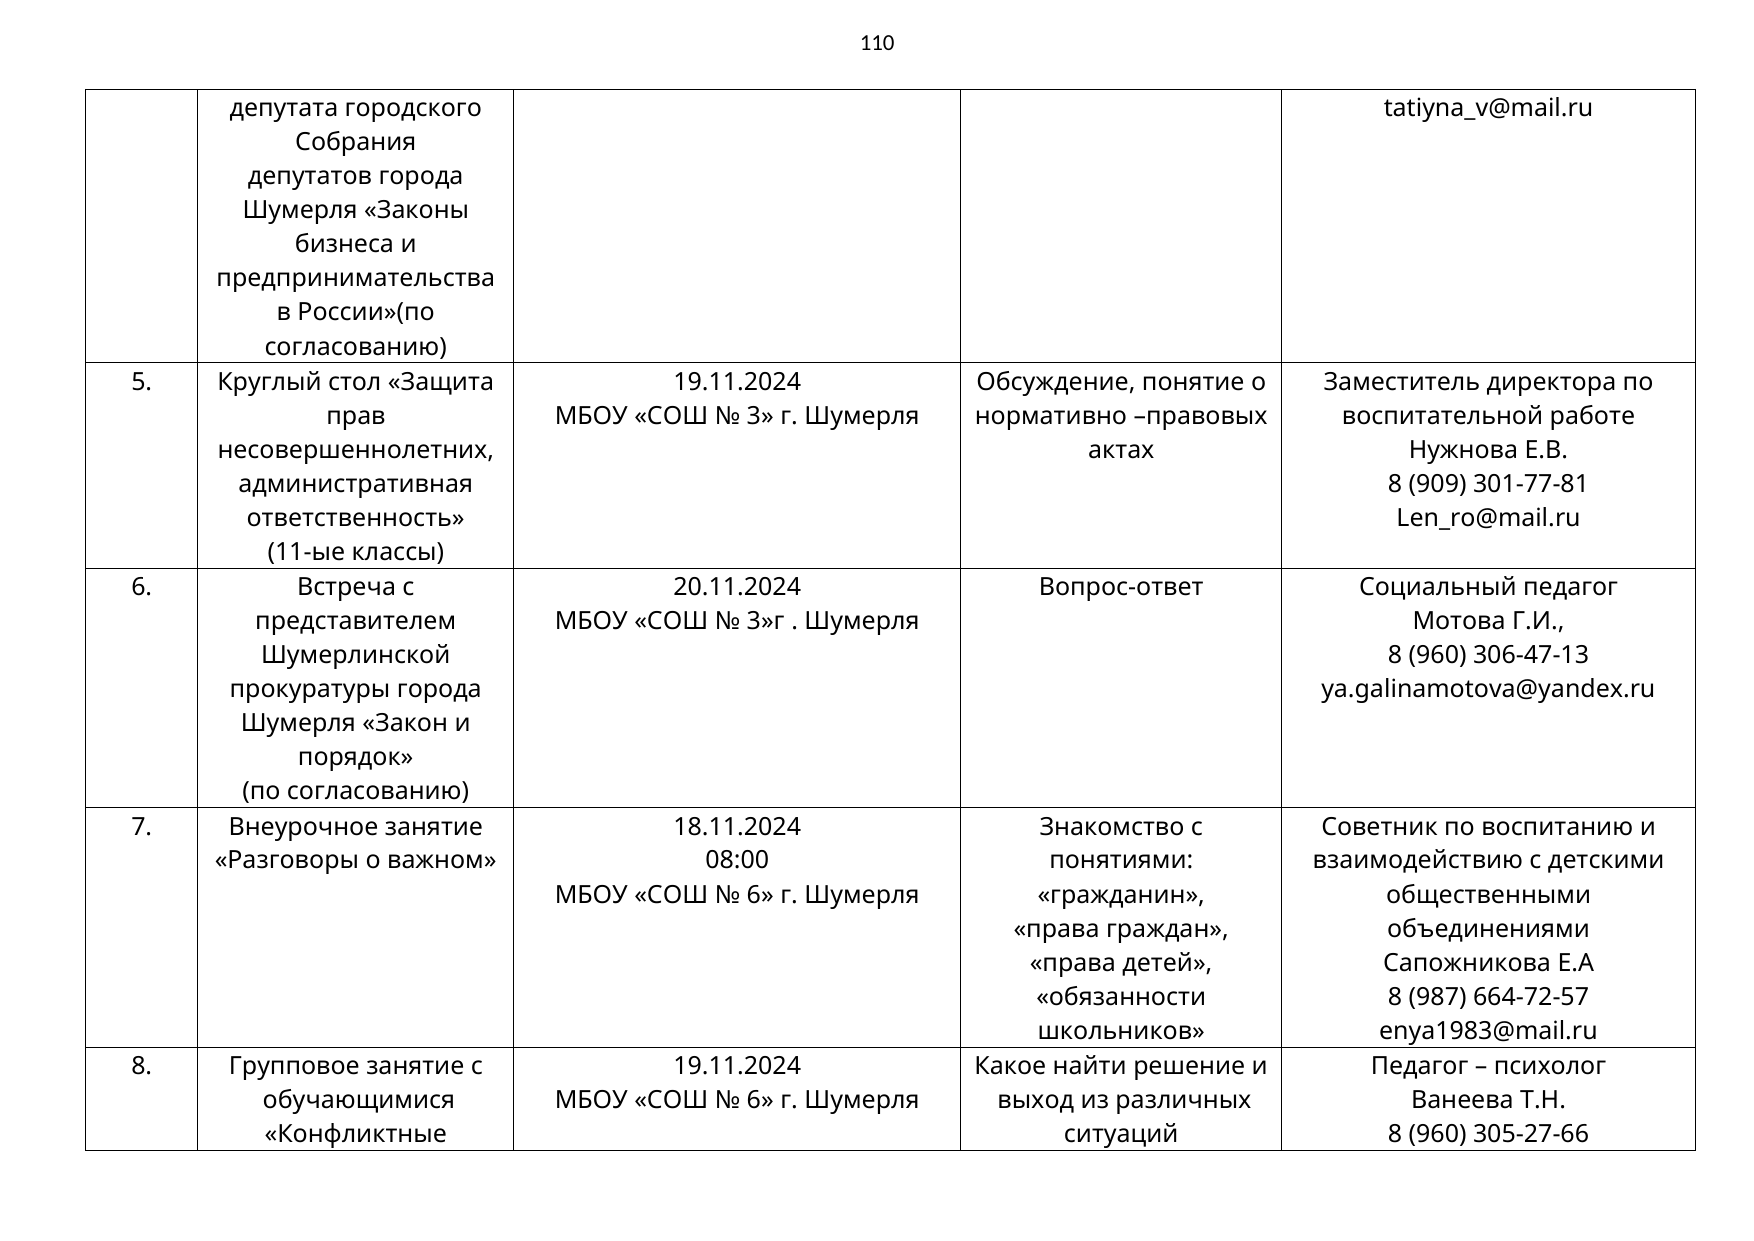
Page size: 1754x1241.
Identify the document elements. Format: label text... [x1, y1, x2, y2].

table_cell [961, 90, 1281, 362]
table_cell Внеурочное занятие «Разговоры о важном» [198, 808, 513, 1047]
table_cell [961, 1048, 1281, 1150]
table_cell 6. [86, 569, 197, 807]
table_cell Советник по воспитанию и взаимодействию с детскими общественными объединениями Сапожникова Е.А 8 (987) 664-72-57 enya1983@mail.ru [1282, 808, 1695, 1047]
table_cell Обсуждение, понятие о нормативно –правовых актах [961, 363, 1281, 568]
table_cell 4. [86, 90, 197, 362]
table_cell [1282, 90, 1695, 362]
table_cell Социальный педагог Мотова Г.И., 8 (960) 306-47-13 ya.galinamotova@yandex.ru [1282, 569, 1695, 807]
table_cell Встреча с представителем Шумерлинской прокуратуры города Шумерля «Закон и порядок» (по согласованию) [198, 569, 513, 807]
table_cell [1282, 1048, 1695, 1150]
table_cell 18.11.2024 08:00 МБОУ «СОШ № 6» г. Шумерля [514, 808, 960, 1047]
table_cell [198, 1048, 513, 1150]
table_cell Круглый стол «Защита прав несовершеннолетних, административная ответственность» (11-ые классы) [198, 363, 513, 568]
table_cell 8. [86, 1048, 197, 1150]
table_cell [198, 90, 513, 362]
table_cell 5. [86, 363, 197, 568]
table_cell Знакомство с понятиями: «гражданин», «права граждан», «права детей», «обязанности школьников» [961, 808, 1281, 1047]
table_cell 20.11.2024 МБОУ «СОШ № 3»г . Шумерля [514, 569, 960, 807]
table_cell 7. [86, 808, 197, 1047]
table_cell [514, 90, 960, 362]
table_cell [514, 1048, 960, 1150]
table_cell 19.11.2024 МБОУ «СОШ № 3» г. Шумерля [514, 363, 960, 568]
table_cell Заместитель директора по воспитательной работе Нужнова Е.В. 8 (909) 301-77-81 Len_ro@mail.ru [1282, 363, 1695, 568]
table_cell Вопрос-ответ [961, 569, 1281, 807]
